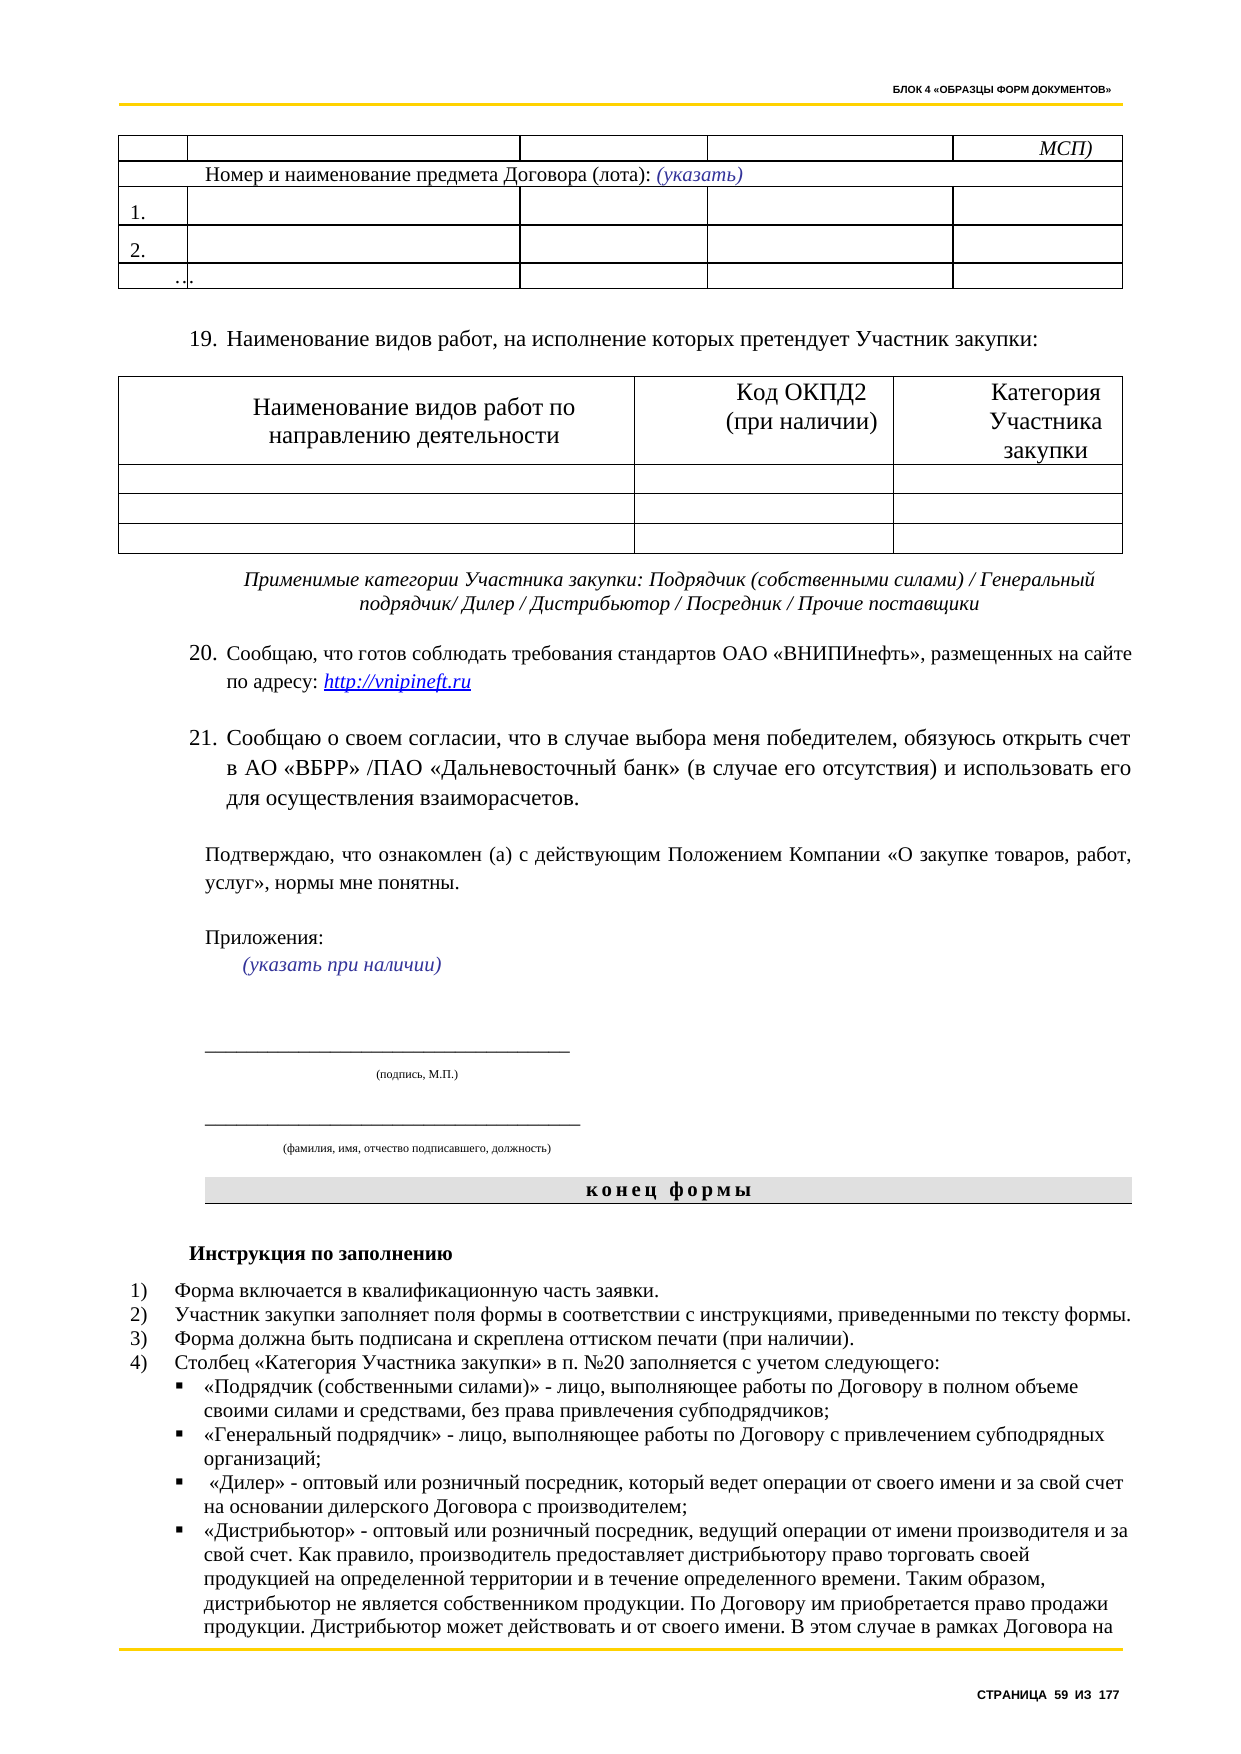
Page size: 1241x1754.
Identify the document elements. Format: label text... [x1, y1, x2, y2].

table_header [954, 136, 1122, 160]
table_cell [954, 226, 1122, 262]
table_cell [119, 494, 634, 523]
table_cell [188, 187, 519, 224]
list Применимые категории Участника закупки: Подрядчик (собственными силами) / Генеральный подрядчик/ Дилер / Дистрибьютор / Посредник / Прочие поставщики [205, 566, 1134, 614]
table_cell [894, 524, 1122, 553]
table_cell … [119, 264, 187, 288]
list Наименование видов работ, на исполнение которых претендует Участник закупки: [189, 325, 1132, 352]
table_cell [954, 187, 1122, 224]
table_cell [119, 524, 634, 553]
table_cell [635, 524, 893, 553]
table_header Наименование видов работ по направлению деятельности [119, 377, 634, 463]
list Сообщаю о своем согласии, что в случае выбора меня победителем, обязуюсь открыть счет в АО «ВБРР» /ПАО «Дальневосточный банк» (в случае его отсутствия) и использовать его для осуществления взаиморасчетов. [189, 724, 1132, 811]
table_header Категория Участника закупки [894, 377, 1122, 463]
list (указать при наличии) [242, 952, 1132, 976]
text (фамилия, имя, отчество подписавшего, должность) [205, 1141, 629, 1165]
table_cell [119, 187, 187, 224]
list Подтверждаю, что ознакомлен (а) с действующим Положением Компании «О закупке товаров, работ, услуг», нормы мне понятны. [205, 842, 1132, 894]
list «Дилер» - оптовый или розничный посредник, который ведет операции от своего имени и за свой счет на основании дилерского Договора с производителем; [174, 1470, 1134, 1518]
table_cell [954, 264, 1122, 288]
table_cell [119, 465, 634, 493]
table_cell [708, 264, 952, 288]
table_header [521, 136, 707, 160]
table_cell [188, 264, 519, 288]
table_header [188, 136, 519, 160]
table_cell [894, 494, 1122, 523]
table_header Код ОКПД2 (при наличии) [635, 377, 893, 463]
list «Подрядчик (собственными силами)» - лицо, выполняющее работы по Договору в полном объеме своими силами и средствами, без права привлечения субподрядчиков; [174, 1374, 1134, 1422]
list Форма должна быть подписана и скреплена оттиском печати (при наличии). [130, 1326, 1134, 1350]
list Участник закупки заполняет поля формы в соответствии с инструкциями, приведенными по тексту формы. [130, 1302, 1134, 1326]
list «Генеральный подрядчик» - лицо, выполняющее работы по Договору с привлечением субподрядных организаций; [174, 1422, 1134, 1470]
text ___________________________________ [205, 1031, 629, 1055]
table_cell Номер и наименование предмета Договора (лота): (указать) [119, 162, 1122, 186]
table_cell [894, 465, 1122, 493]
text Инструкция по заполнению [130, 1241, 1134, 1265]
list Сообщаю, что готов соблюдать требования стандартов ОАО «ВНИПИнефть», размещенных на сайте по адресу: http://vnipineft.ru [189, 639, 1132, 693]
table_cell [521, 264, 707, 288]
table_cell [119, 226, 187, 262]
text конец формы [205, 1177, 1132, 1203]
list Приложения: [205, 925, 1132, 949]
table_cell [521, 226, 707, 262]
table_cell [521, 187, 707, 224]
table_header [708, 136, 952, 160]
list Столбец «Категория Участника закупки» в п. №20 заполняется с учетом следующего: [130, 1350, 1134, 1374]
table_cell [635, 465, 893, 493]
text (подпись, М.П.) [205, 1068, 629, 1092]
text ____________________________________ [205, 1104, 629, 1128]
table_cell [188, 226, 519, 262]
list Форма включается в квалификационную часть заявки. [130, 1278, 1134, 1302]
table_header № [119, 136, 187, 160]
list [174, 1518, 1134, 1638]
table_cell [708, 187, 952, 224]
table_cell [708, 226, 952, 262]
table_cell [635, 494, 893, 523]
